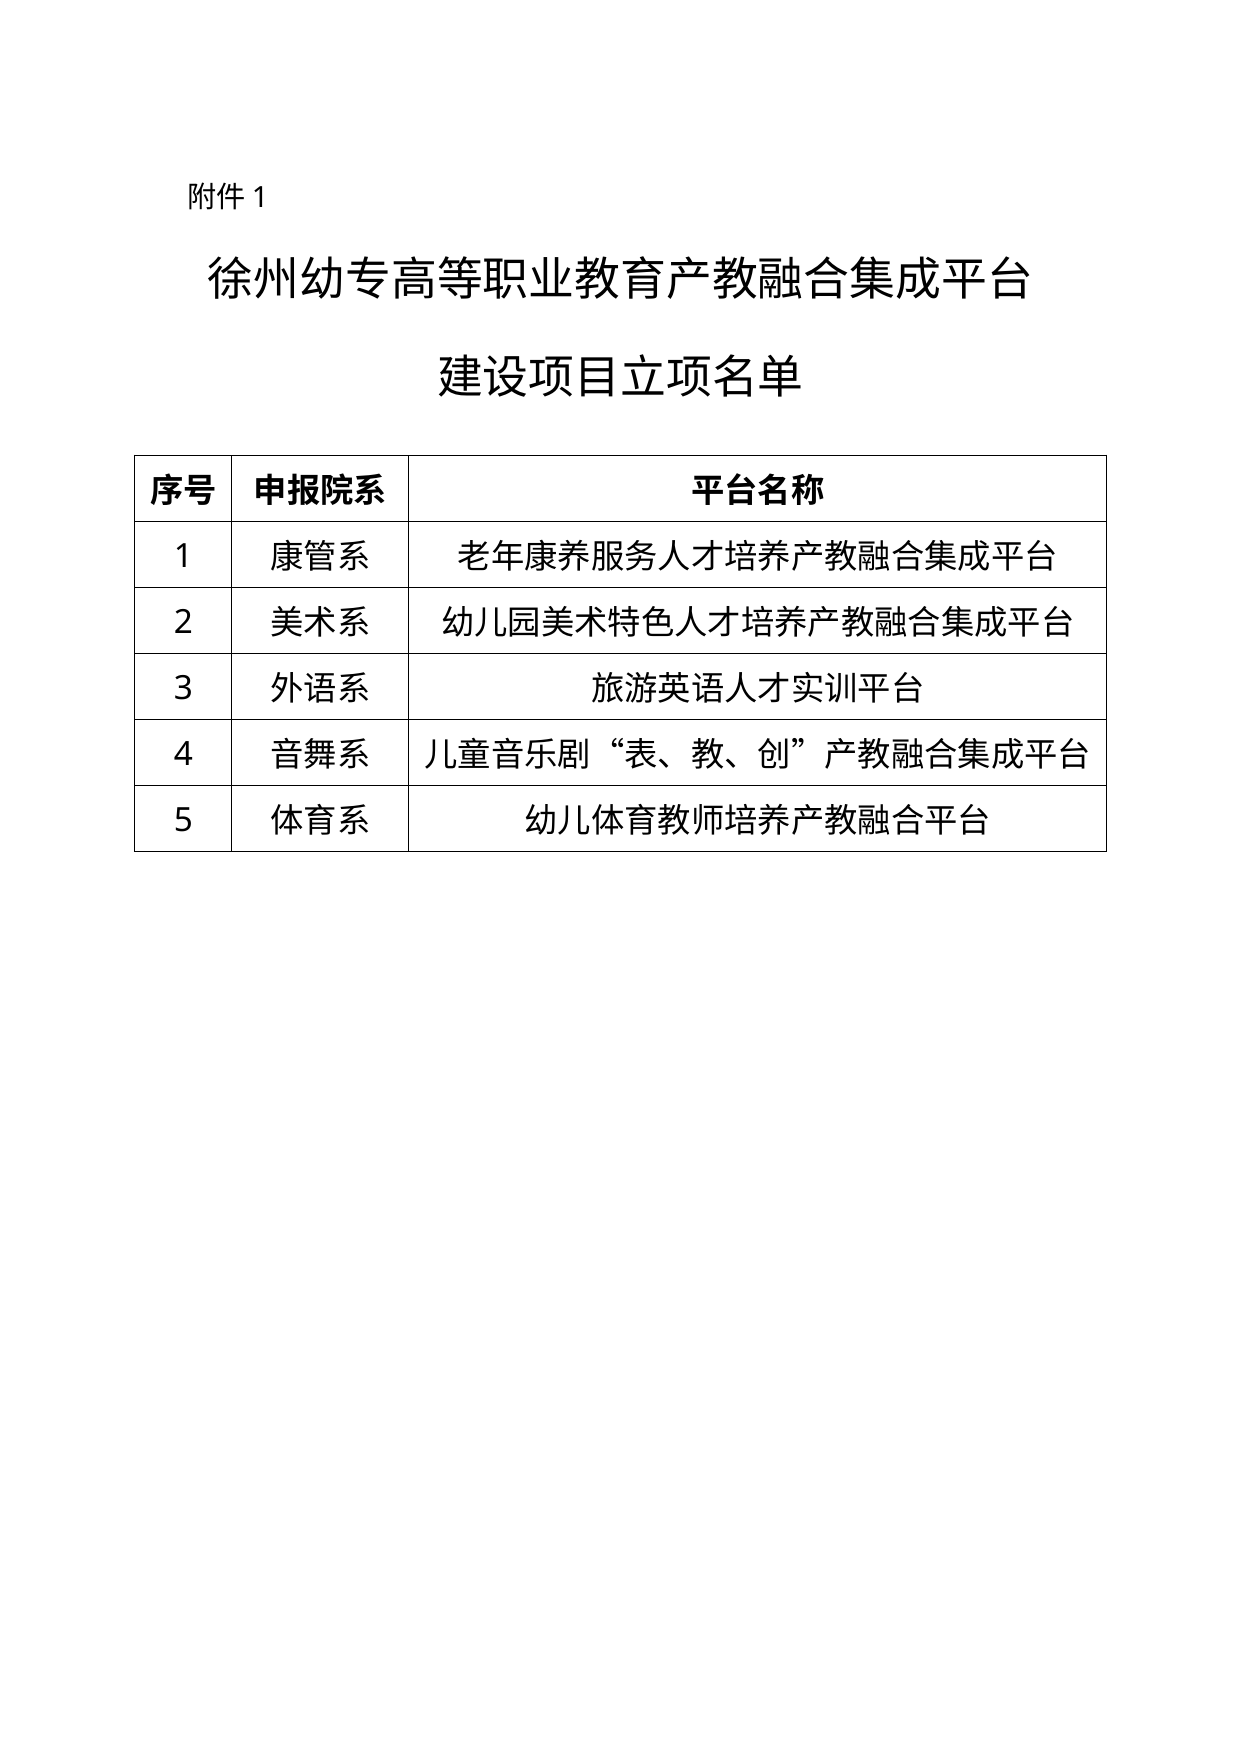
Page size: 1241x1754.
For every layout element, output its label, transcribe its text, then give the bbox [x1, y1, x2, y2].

table_cell 幼儿体育教师培养产教融合平台 [409, 786, 1106, 851]
table_header 平台名称 [409, 456, 1106, 521]
table_cell 1 [135, 522, 231, 587]
text 附件1 [187, 162, 1053, 227]
table_cell 美术系 [232, 588, 408, 653]
table_cell 幼儿园美术特色人才培养产教融合集成平台 [409, 588, 1106, 653]
text 徐州幼专高等职业教育产教融合集成平台建设项目立项名单 [187, 227, 1053, 422]
table_cell 4 [135, 720, 231, 785]
table_cell 老年康养服务人才培养产教融合集成平台 [409, 522, 1106, 587]
table_cell 2 [135, 588, 231, 653]
table_cell 音舞系 [232, 720, 408, 785]
table_cell 体育系 [232, 786, 408, 851]
table_cell 康管系 [232, 522, 408, 587]
table_cell 旅游英语人才实训平台 [409, 654, 1106, 719]
table_header 申报院系 [232, 456, 408, 521]
table_cell 5 [135, 786, 231, 851]
table_cell 外语系 [232, 654, 408, 719]
table_header 序号 [135, 456, 231, 521]
table_cell 3 [135, 654, 231, 719]
table_cell 儿童音乐剧“表、教、创”产教融合集成平台 [409, 720, 1106, 785]
